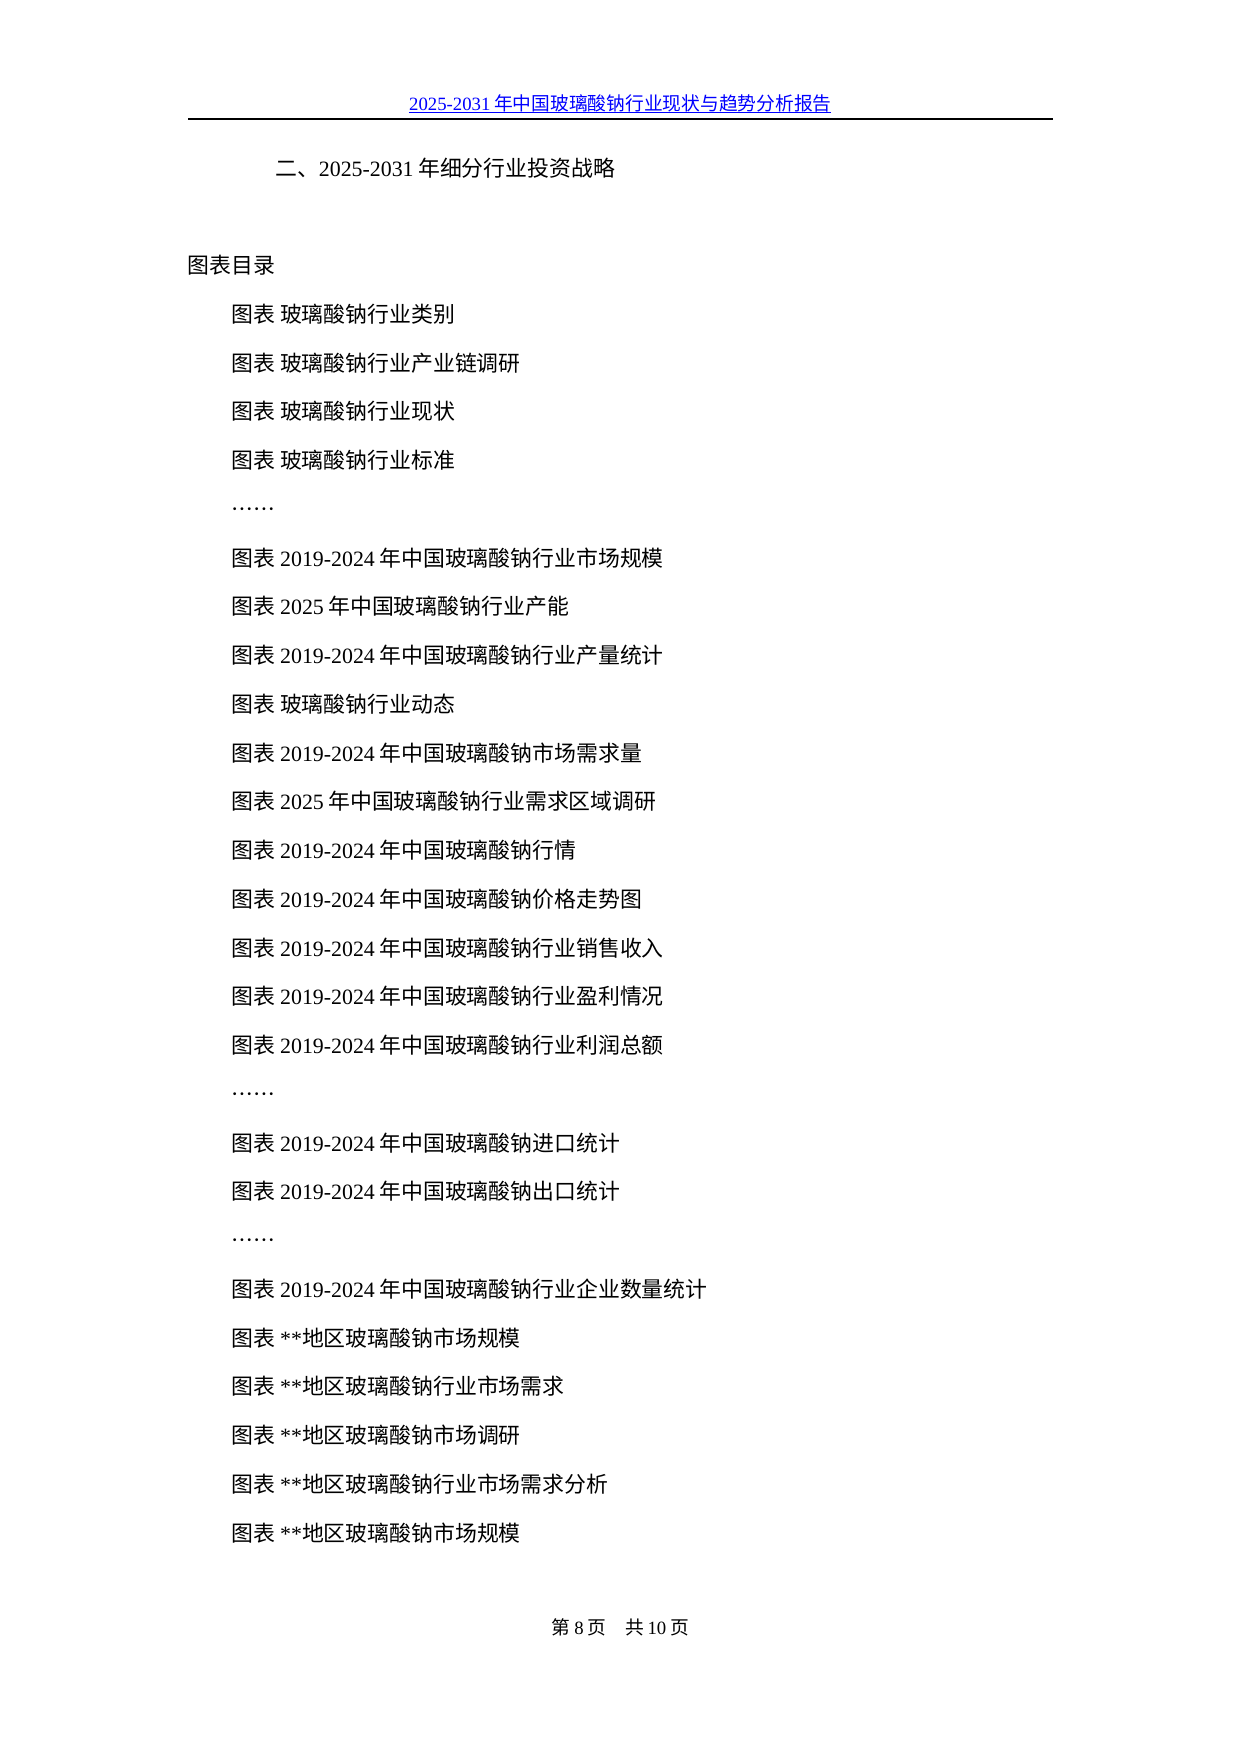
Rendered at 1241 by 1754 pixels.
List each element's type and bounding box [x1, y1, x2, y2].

text [187, 150, 1053, 1548]
